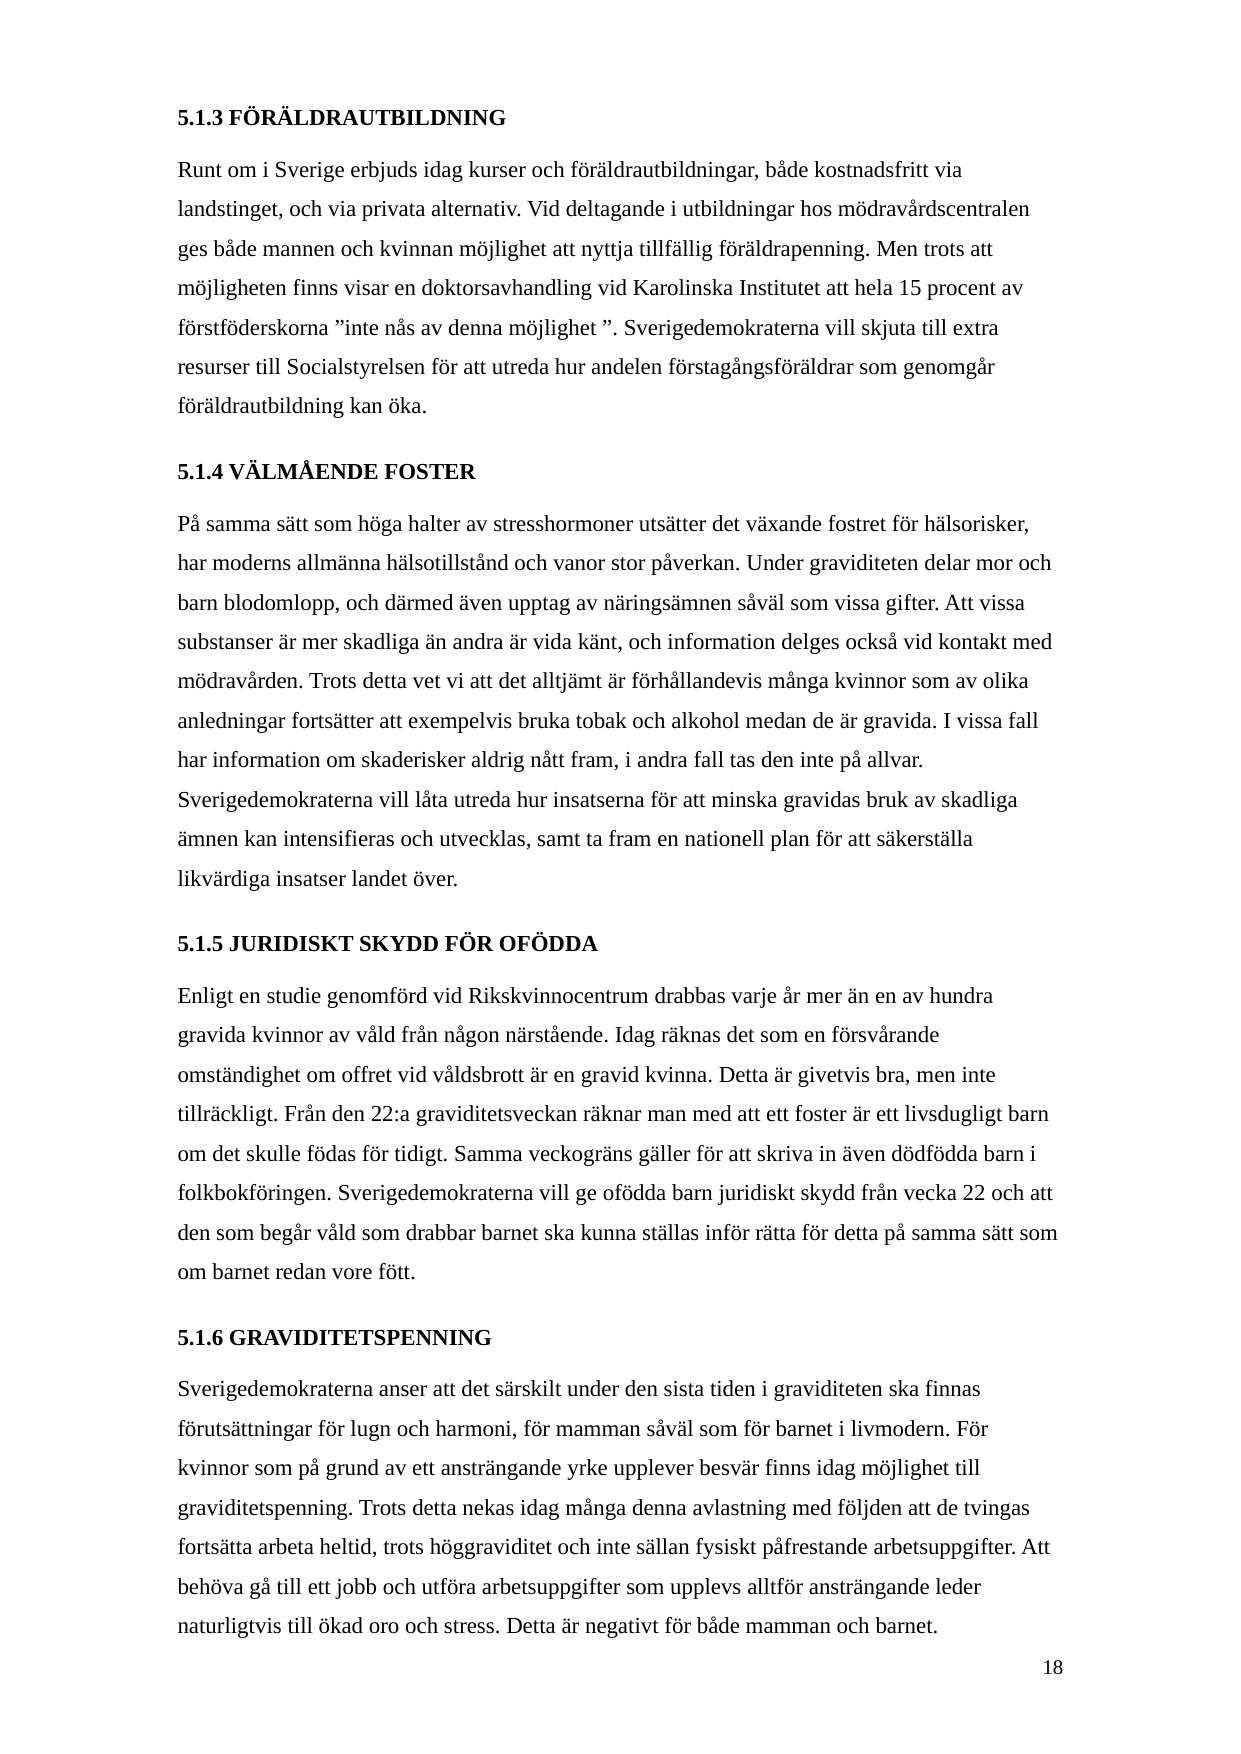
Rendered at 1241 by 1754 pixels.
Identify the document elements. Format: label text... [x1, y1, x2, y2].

text På samma sätt som höga halter av stresshormoner utsätter det växande fostret för hälsorisker, har moderns allmänna hälsotillstånd och vanor stor påverkan. Under graviditeten delar mor och barn blodomlopp, och därmed även upptag av näringsämnen såväl som vissa gifter. Att vissa substanser är mer skadliga än andra är vida känt, och information delges också vid kontakt med mödravården. Trots detta vet vi att det alltjämt är förhållandevis många kvinnor som av olika anledningar fortsätter att exempelvis bruka tobak och alkohol medan de är gravida. I vissa fall har information om skaderisker aldrig nått fram, i andra fall tas den inte på allvar. Sverigedemokraterna vill låta utreda hur insatserna för att minska gravidas bruk av skadliga ämnen kan intensifieras och utvecklas, samt ta fram en nationell plan för att säkerställa likvärdiga insatser landet över. [177, 510, 1063, 891]
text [177, 1376, 1063, 1639]
text Runt om i Sverige erbjuds idag kurser och föräldrautbildningar, både kostnadsfritt via landstinget, och via privata alternativ. Vid deltagande i utbildningar hos mödravårdscentralen ges både mannen och kvinnan möjlighet att nyttja tillfällig föräldrapenning. Men trots att möjligheten finns visar en doktorsavhandling vid Karolinska Institutet att hela 15 procent av förstföderskorna ”inte nås av denna möjlighet ”. Sverigedemokraterna vill skjuta till extra resurser till Socialstyrelsen för att utreda hur andelen förstagångsföräldrar som genomgår föräldrautbildning kan öka. [177, 156, 1063, 419]
subtitle 5.1.5 JURIDISKT SKYDD FÖR OFÖDDA [177, 930, 1063, 956]
subtitle 5.1.4 VÄLMÅENDE FOSTER [177, 458, 1063, 484]
subtitle 5.1.3 FÖRÄLDRAUTBILDNING [177, 104, 1063, 130]
subtitle 5.1.6 GRAVIDITETSPENNING [177, 1323, 1063, 1350]
text Enligt en studie genomförd vid Rikskvinnocentrum drabbas varje år mer än en av hundra gravida kvinnor av våld från någon närstående. Idag räknas det som en försvårande omständighet om offret vid våldsbrott är en gravid kvinna. Detta är givetvis bra, men inte tillräckligt. Från den 22:a graviditetsveckan räknar man med att ett foster är ett livsdugligt barn om det skulle födas för tidigt. Samma veckogräns gäller för att skriva in även dödfödda barn i folkbokföringen. Sverigedemokraterna vill ge ofödda barn juridiskt skydd från vecka 22 och att den som begår våld som drabbar barnet ska kunna ställas inför rätta för detta på samma sätt som om barnet redan vore fött. [177, 982, 1063, 1285]
